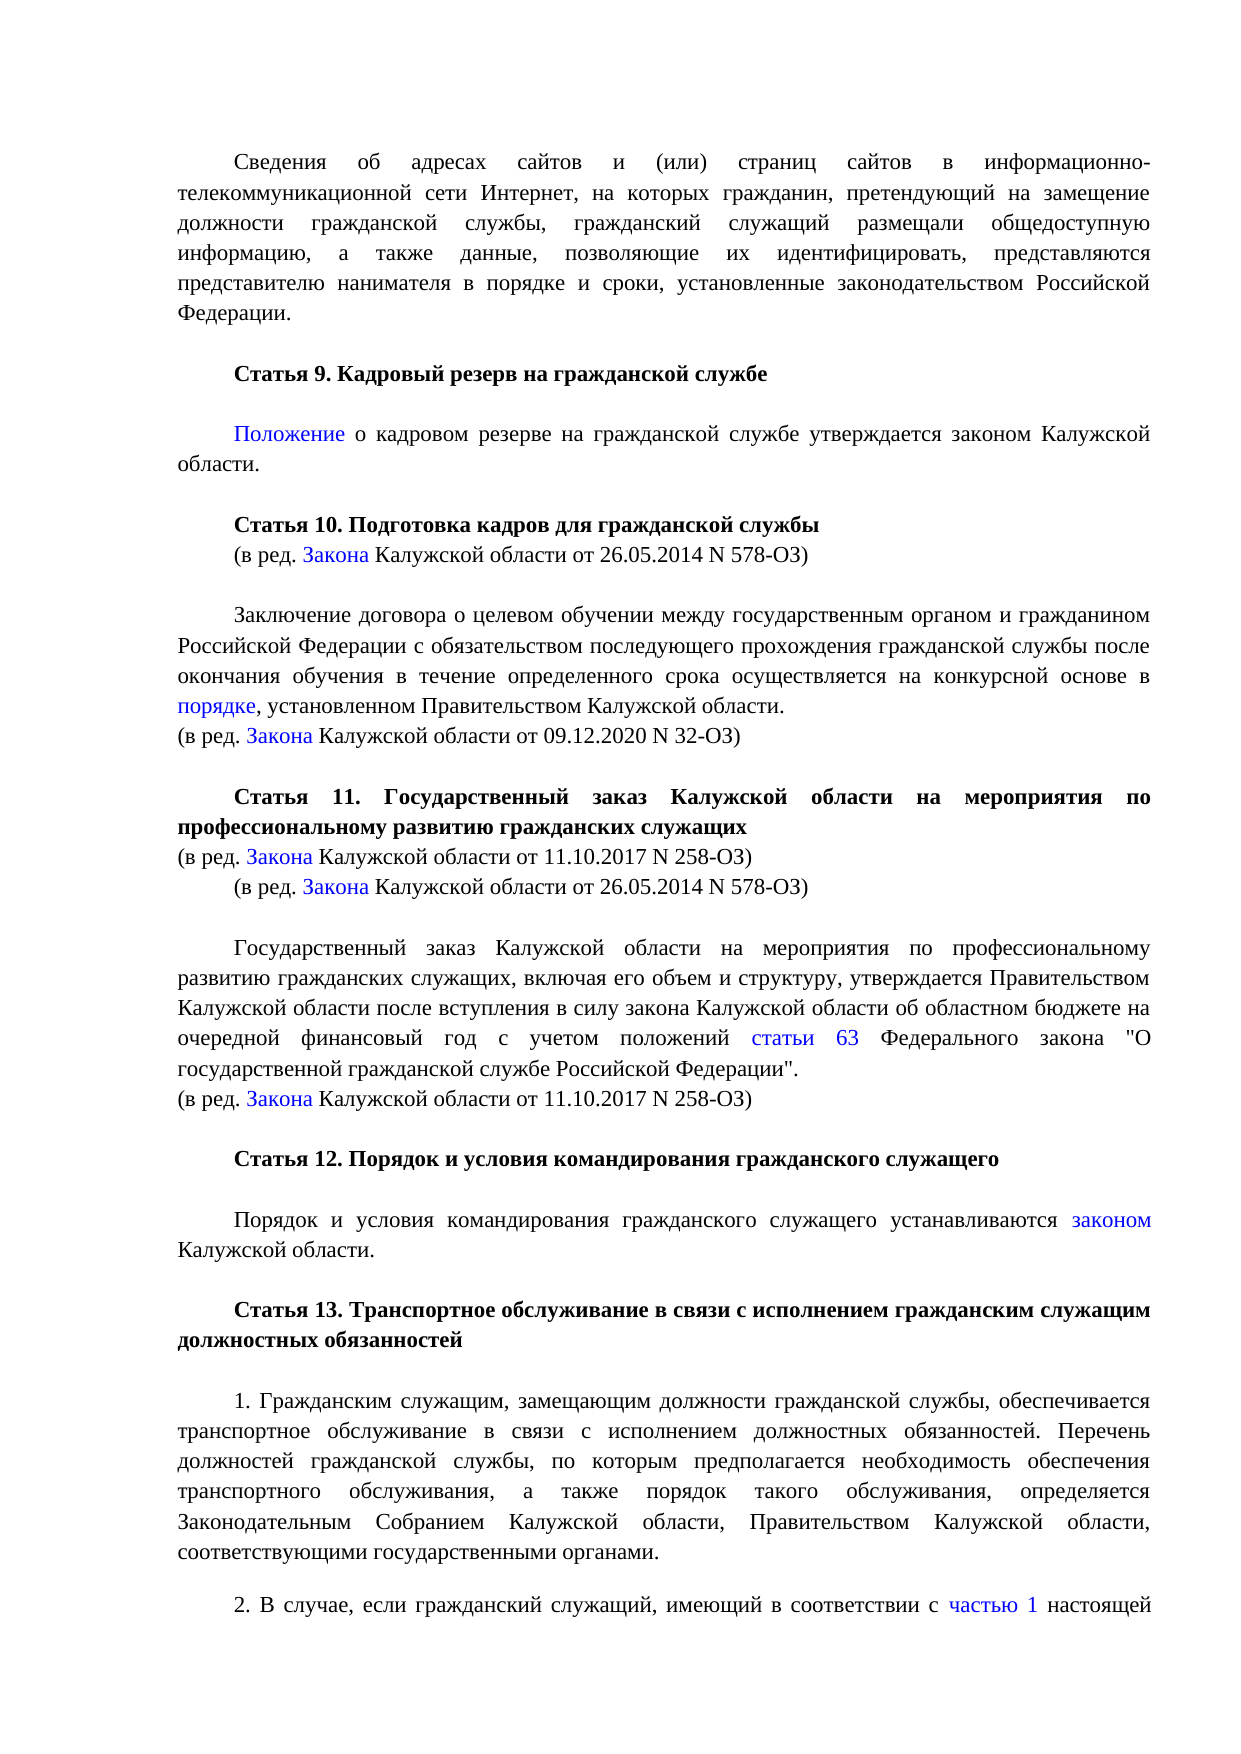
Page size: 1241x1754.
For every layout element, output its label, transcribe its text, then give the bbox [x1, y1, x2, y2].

text Сведения об адресах сайтов и (или) страниц сайтов в информационно-телекоммуникационной сети Интернет, на которых гражданин, претендующий на замещение должности гражданской службы, гражданский служащий размещали общедоступную информацию, а также данные, позволяющие их идентифицировать, представляются представителю нанимателя в порядке и сроки, установленные законодательством Российской Федерации. [177, 148, 1152, 326]
text Порядок и условия командирования гражданского служащего устанавливаются законом Калужской области. [177, 1206, 1152, 1262]
text (в ред. Закона Калужской области от 26.05.2014 N 578-ОЗ) [177, 873, 1152, 900]
title Статья 13. Транспортное обслуживание в связи с исполнением гражданским служащим должностных обязанностей [177, 1296, 1152, 1353]
text Государственный заказ Калужской области на мероприятия по профессиональному развитию гражданских служащих, включая его объем и структуру, утверждается Правительством Калужской области после вступления в силу закона Калужской области об областном бюджете на очередной финансовый год с учетом положений статьи 63 Федерального закона "О государственной гражданской службе Российской Федерации". [177, 934, 1152, 1081]
text Заключение договора о целевом обучении между государственным органом и гражданином Российской Федерации с обязательством последующего прохождения гражданской службы после окончания обучения в течение определенного срока осуществляется на конкурсной основе в порядке, установленном Правительством Калужской области. [177, 601, 1152, 718]
title Статья 9. Кадровый резерв на гражданской службе [177, 360, 1152, 386]
text (в ред. Закона Калужской области от 11.10.2017 N 258-ОЗ) [177, 843, 1152, 869]
text Положение о кадровом резерве на гражданской службе утверждается законом Калужской области. [177, 420, 1152, 477]
title Статья 11. Государственный заказ Калужской области на мероприятия по профессиональному развитию гражданских служащих [177, 783, 1152, 839]
text (в ред. Закона Калужской области от 11.10.2017 N 258-ОЗ) [177, 1085, 1152, 1111]
text (в ред. Закона Калужской области от 09.12.2020 N 32-ОЗ) [177, 722, 1152, 749]
title Статья 12. Порядок и условия командирования гражданского служащего [177, 1145, 1152, 1172]
title Статья 10. Подготовка кадров для гражданской службы [177, 511, 1152, 537]
text 1. Гражданским служащим, замещающим должности гражданской службы, обеспечивается транспортное обслуживание в связи с исполнением должностных обязанностей. Перечень должностей гражданской службы, по которым предполагается необходимость обеспечения транспортного обслуживания, а также порядок такого обслуживания, определяется Законодательным Собранием Калужской области, Правительством Калужской области, соответствующими государственными органами. [177, 1387, 1152, 1564]
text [177, 1591, 1152, 1617]
text (в ред. Закона Калужской области от 26.05.2014 N 578-ОЗ) [177, 541, 1152, 567]
